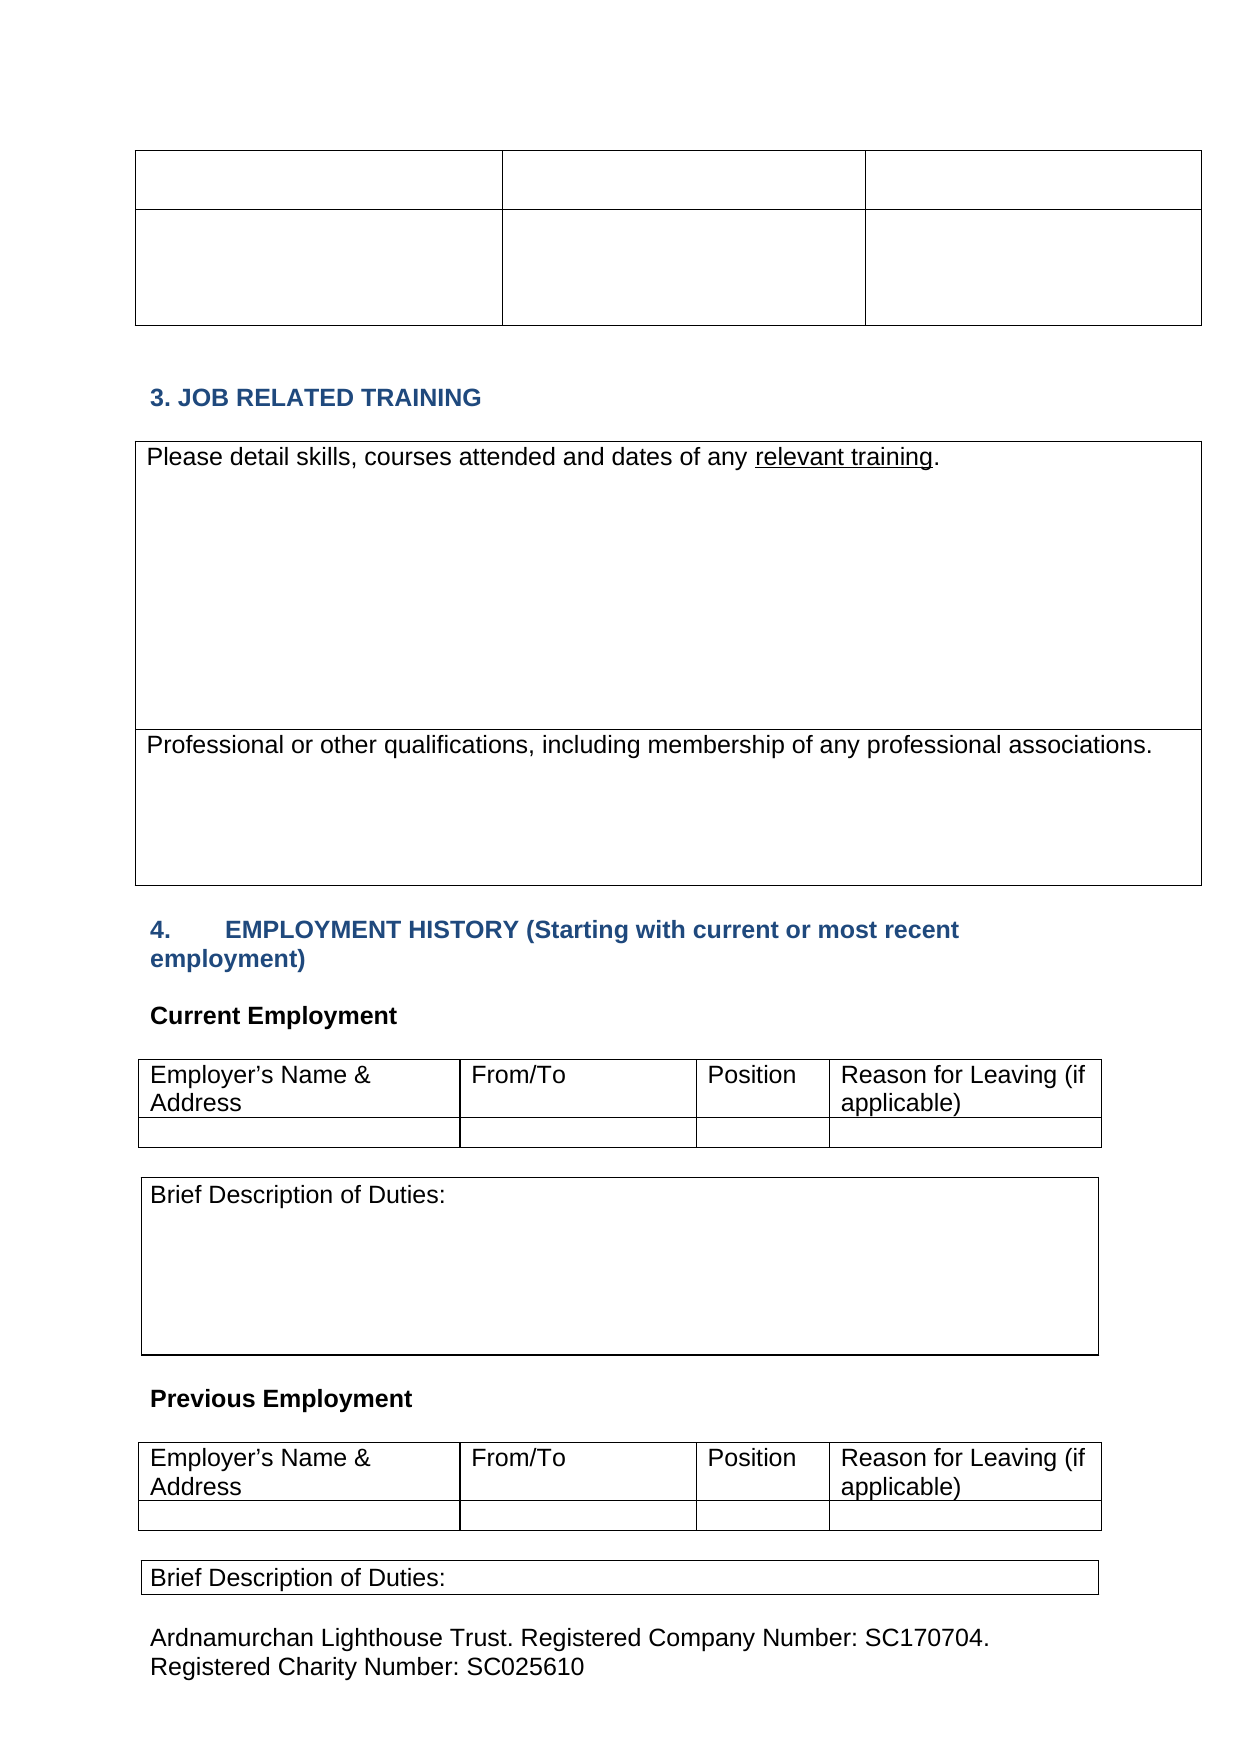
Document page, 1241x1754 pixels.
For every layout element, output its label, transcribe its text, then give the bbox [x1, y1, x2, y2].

table_header Employer’s Name & Address [139, 1060, 459, 1117]
table_cell [136, 210, 502, 324]
table_cell [697, 1118, 829, 1147]
table_cell [697, 1501, 829, 1530]
text Previous Employment [150, 1384, 1090, 1413]
text 4. EMPLOYMENT HISTORY (Starting with current or most recent employment) [150, 915, 1090, 972]
table_header Please detail skills, courses attended and dates of any relevant training. [136, 442, 1201, 729]
table_cell [139, 1501, 459, 1530]
table_cell Professional or other qualifications, including membership of any professional associations. [136, 730, 1201, 885]
text Brief Description of Duties: [142, 1561, 1098, 1594]
table_header From/To [461, 1060, 696, 1117]
table_cell [461, 1501, 696, 1530]
table_cell [461, 1118, 696, 1147]
table_header From/To [461, 1443, 696, 1500]
table_cell [503, 151, 865, 208]
text Brief Description of Duties: [142, 1178, 1098, 1209]
table_header Reason for Leaving (if applicable) [830, 1443, 1101, 1500]
table_cell [830, 1501, 1101, 1530]
text Current Employment [150, 1001, 1090, 1030]
table_header Position [697, 1443, 829, 1500]
table_cell [866, 210, 1201, 324]
table_cell [866, 151, 1201, 208]
table_cell [139, 1118, 459, 1147]
table_cell [830, 1118, 1101, 1147]
table_header Employer’s Name & Address [139, 1443, 459, 1500]
table_header Reason for Leaving (if applicable) [830, 1060, 1101, 1117]
table_header Position [697, 1060, 829, 1117]
text 3. JOB RELATED TRAINING [150, 383, 1090, 412]
table_cell [503, 210, 865, 324]
table_cell [136, 151, 502, 208]
